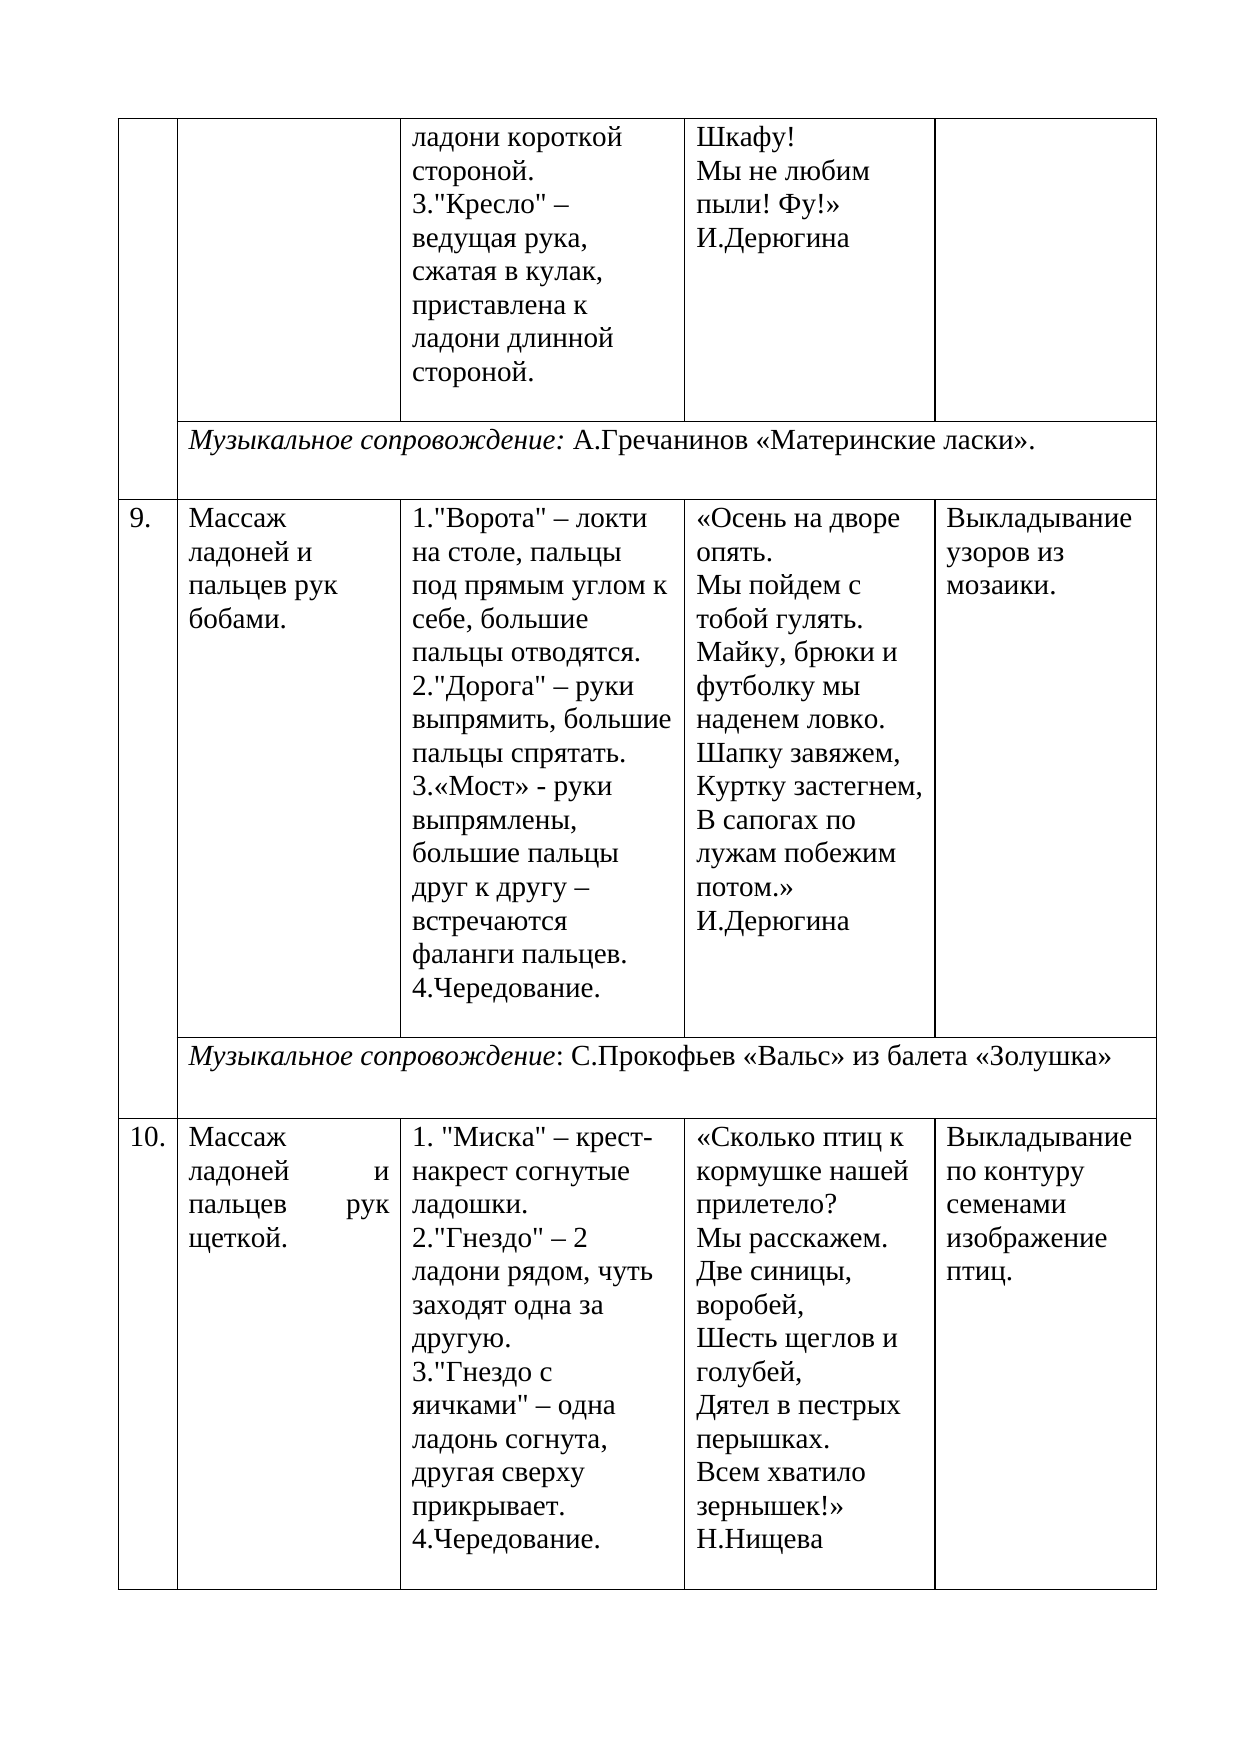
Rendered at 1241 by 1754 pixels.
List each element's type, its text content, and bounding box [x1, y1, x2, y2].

table_cell «Сколько птиц к кормушке нашей прилетело? Мы расскажем. Две синицы, воробей, Шесть щеглов и голубей, Дятел в пестрых перышках. Всем хватило зернышек!» Н.Нищева [685, 1119, 934, 1589]
table_cell 1."Ворота" – локти на столе, пальцы под прямым углом к себе, большие пальцы отводятся. 2."Дорога" – руки выпрямить, большие пальцы спрятать. 3.«Мост» - руки выпрямлены, большие пальцы друг к другу – встречаются фаланги пальцев. 4.Чередование. [401, 500, 684, 1037]
table_cell 9. [119, 500, 177, 1118]
table_cell 1. "Миска" – крест-накрест согнутые ладошки. 2."Гнездо" – 2 ладони рядом, чуть заходят одна за другую. 3."Гнездо с яичками" – одна ладонь согнута, другая сверху прикрывает. 4.Чередование. [401, 1119, 684, 1589]
table_cell Музыкальное сопровождение: А.Гречанинов «Материнские ласки». [178, 422, 1156, 499]
table_cell Массаж ладоней и пальцев рук щеткой. [178, 1119, 400, 1589]
table_cell Выкладывание по контуру семенами изображение птиц. [936, 1119, 1156, 1589]
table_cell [936, 119, 1156, 421]
table_cell Массаж ладоней и пальцев рук бобами. [178, 500, 400, 1037]
table_cell «Осень на дворе опять. Мы пойдем с тобой гулять. Майку, брюки и футболку мы наденем ловко. Шапку завяжем, Куртку застегнем, В сапогах по лужам побежим потом.» И.Дерюгина [685, 500, 934, 1037]
table_cell Выкладывание узоров из мозаики. [936, 500, 1156, 1037]
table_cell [401, 119, 684, 421]
table_cell Музыкальное сопровождение: С.Прокофьев «Вальс» из балета «Золушка» [178, 1038, 1156, 1118]
table_cell 8. [119, 119, 177, 499]
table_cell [178, 119, 400, 421]
table_cell 10. [119, 1119, 177, 1589]
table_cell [685, 119, 934, 421]
